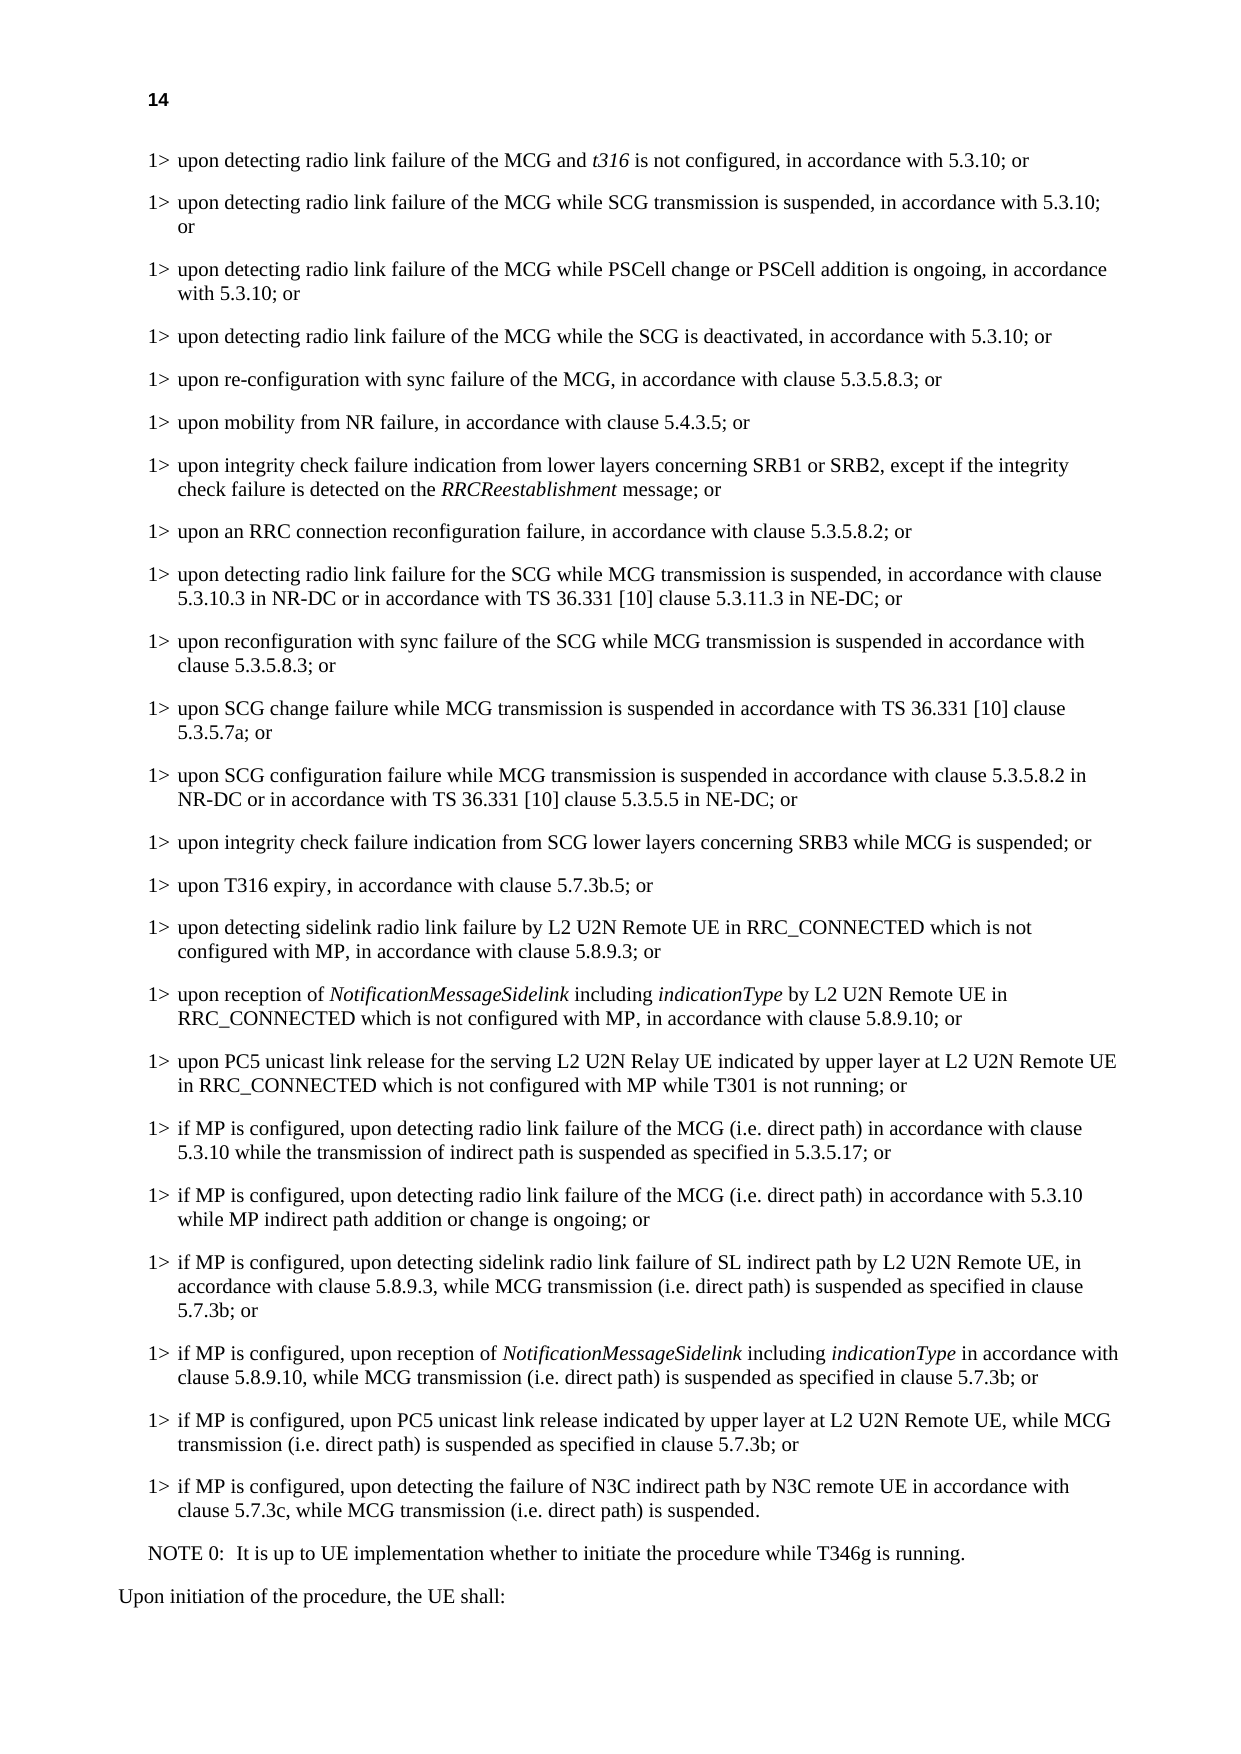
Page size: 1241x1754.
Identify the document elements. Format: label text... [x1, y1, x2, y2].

text 1> upon integrity check failure indication from lower layers concerning SRB1 or SRB2, except if the integrity check failure is detected on the RRCReestablishment message; or [148, 452, 1122, 501]
text 1> upon detecting radio link failure of the MCG and t316 is not configured, in accordance with 5.3.10; or [148, 147, 1122, 172]
text 1> upon an RRC connection reconfiguration failure, in accordance with clause 5.3.5.8.2; or [148, 519, 1122, 543]
text 1> if MP is configured, upon detecting radio link failure of the MCG (i.e. direct path) in accordance with clause 5.3.10 while the transmission of indirect path is suspended as specified in 5.3.5.17; or [148, 1116, 1122, 1164]
text 1> upon SCG configuration failure while MCG transmission is suspended in accordance with clause 5.3.5.8.2 in NR-DC or in accordance with TS 36.331 [10] clause 5.3.5.5 in NE-DC; or [148, 763, 1122, 811]
text 1> if MP is configured, upon reception of NotificationMessageSidelink including indicationType in accordance with clause 5.8.9.10, while MCG transmission (i.e. direct path) is suspended as specified in clause 5.7.3b; or [148, 1341, 1122, 1389]
text 1> upon integrity check failure indication from SCG lower layers concerning SRB3 while MCG is suspended; or [148, 830, 1122, 854]
text 1> if MP is configured, upon detecting radio link failure of the MCG (i.e. direct path) in accordance with 5.3.10 while MP indirect path addition or change is ongoing; or [148, 1183, 1122, 1231]
text 1> upon detecting sidelink radio link failure by L2 U2N Remote UE in RRC_CONNECTED which is not configured with MP, in accordance with clause 5.8.9.3; or [148, 915, 1122, 963]
text 1> upon PC5 unicast link release for the serving L2 U2N Relay UE indicated by upper layer at L2 U2N Remote UE in RRC_CONNECTED which is not configured with MP while T301 is not running; or [148, 1049, 1122, 1097]
text 1> if MP is configured, upon PC5 unicast link release indicated by upper layer at L2 U2N Remote UE, while MCG transmission (i.e. direct path) is suspended as specified in clause 5.7.3b; or [148, 1407, 1122, 1456]
text 1> upon SCG change failure while MCG transmission is suspended in accordance with TS 36.331 [10] clause 5.3.5.7a; or [148, 696, 1122, 744]
text 1> if MP is configured, upon detecting sidelink radio link failure of SL indirect path by L2 U2N Remote UE, in accordance with clause 5.8.9.3, while MCG transmission (i.e. direct path) is suspended as specified in clause 5.7.3b; or [148, 1250, 1122, 1322]
text 1> upon detecting radio link failure of the MCG while PSCell change or PSCell addition is ongoing, in accordance with 5.3.10; or [148, 257, 1122, 305]
text NOTE 0: It is up to UE implementation whether to initiate the procedure while T346g is running. [148, 1541, 1122, 1565]
text Upon initiation of the procedure, the UE shall: [118, 1584, 1122, 1608]
text 1> upon mobility from NR failure, in accordance with clause 5.4.3.5; or [148, 410, 1122, 434]
text 1> upon reception of NotificationMessageSidelink including indicationType by L2 U2N Remote UE in RRC_CONNECTED which is not configured with MP, in accordance with clause 5.8.9.10; or [148, 982, 1122, 1030]
text 1> if MP is configured, upon detecting the failure of N3C indirect path by N3C remote UE in accordance with clause 5.7.3c, while MCG transmission (i.e. direct path) is suspended. [148, 1474, 1122, 1522]
text 1> upon detecting radio link failure of the MCG while SCG transmission is suspended, in accordance with 5.3.10; or [148, 190, 1122, 238]
text 1> upon reconfiguration with sync failure of the SCG while MCG transmission is suspended in accordance with clause 5.3.5.8.3; or [148, 629, 1122, 677]
text 1> upon T316 expiry, in accordance with clause 5.7.3b.5; or [148, 872, 1122, 897]
text 1> upon re-configuration with sync failure of the MCG, in accordance with clause 5.3.5.8.3; or [148, 367, 1122, 391]
text 1> upon detecting radio link failure for the SCG while MCG transmission is suspended, in accordance with clause 5.3.10.3 in NR-DC or in accordance with TS 36.331 [10] clause 5.3.11.3 in NE-DC; or [148, 562, 1122, 610]
text 1> upon detecting radio link failure of the MCG while the SCG is deactivated, in accordance with 5.3.10; or [148, 324, 1122, 348]
